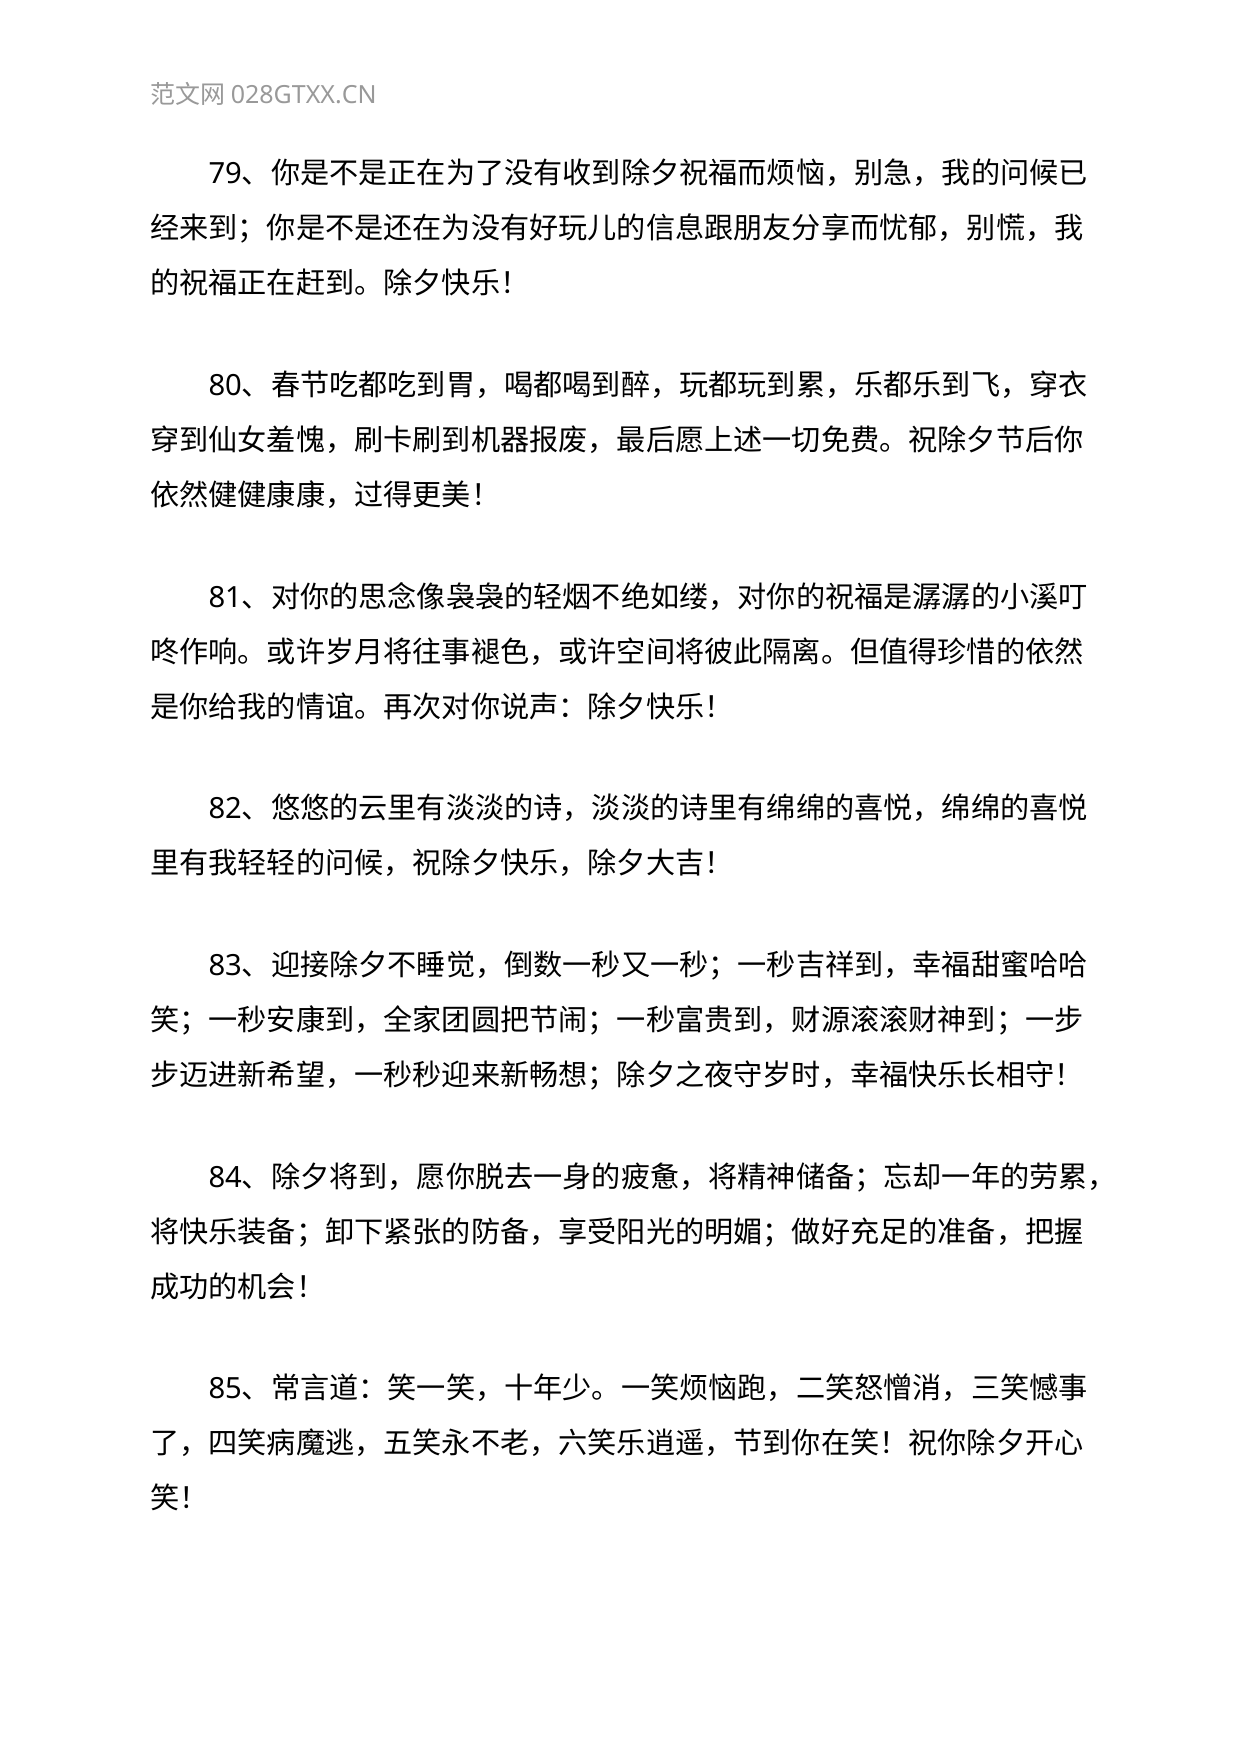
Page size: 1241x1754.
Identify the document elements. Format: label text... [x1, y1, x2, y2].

text 84、除夕将到，愿你脱去一身的疲惫，将精神储备；忘却一年的劳累，将快乐装备；卸下紧张的防备，享受阳光的明媚；做好充足的准备，把握成功的机会！ [150, 1153, 1090, 1306]
text 81、对你的思念像袅袅的轻烟不绝如缕，对你的祝福是潺潺的小溪叮咚作响。或许岁月将往事褪色，或许空间将彼此隔离。但值得珍惜的依然是你给我的情谊。再次对你说声：除夕快乐！ [150, 573, 1090, 726]
text 83、迎接除夕不睡觉，倒数一秒又一秒；一秒吉祥到，幸福甜蜜哈哈笑；一秒安康到，全家团圆把节闹；一秒富贵到，财源滚滚财神到；一步步迈进新希望，一秒秒迎来新畅想；除夕之夜守岁时，幸福快乐长相守！ [150, 942, 1090, 1094]
text 79、你是不是正在为了没有收到除夕祝福而烦恼，别急，我的问候已经来到；你是不是还在为没有好玩儿的信息跟朋友分享而忧郁，别慌，我的祝福正在赶到。除夕快乐！ [150, 150, 1090, 302]
text 85、常言道：笑一笑，十年少。一笑烦恼跑，二笑怒憎消，三笑憾事了，四笑病魔逃，五笑永不老，六笑乐逍遥，节到你在笑！祝你除夕开心笑！ [150, 1365, 1090, 1517]
text 82、悠悠的云里有淡淡的诗，淡淡的诗里有绵绵的喜悦，绵绵的喜悦里有我轻轻的问候，祝除夕快乐，除夕大吉！ [150, 785, 1090, 882]
text 80、春节吃都吃到胃，喝都喝到醉，玩都玩到累，乐都乐到飞，穿衣穿到仙女羞愧，刷卡刷到机器报废，最后愿上述一切免费。祝除夕节后你依然健健康康，过得更美！ [150, 362, 1090, 514]
